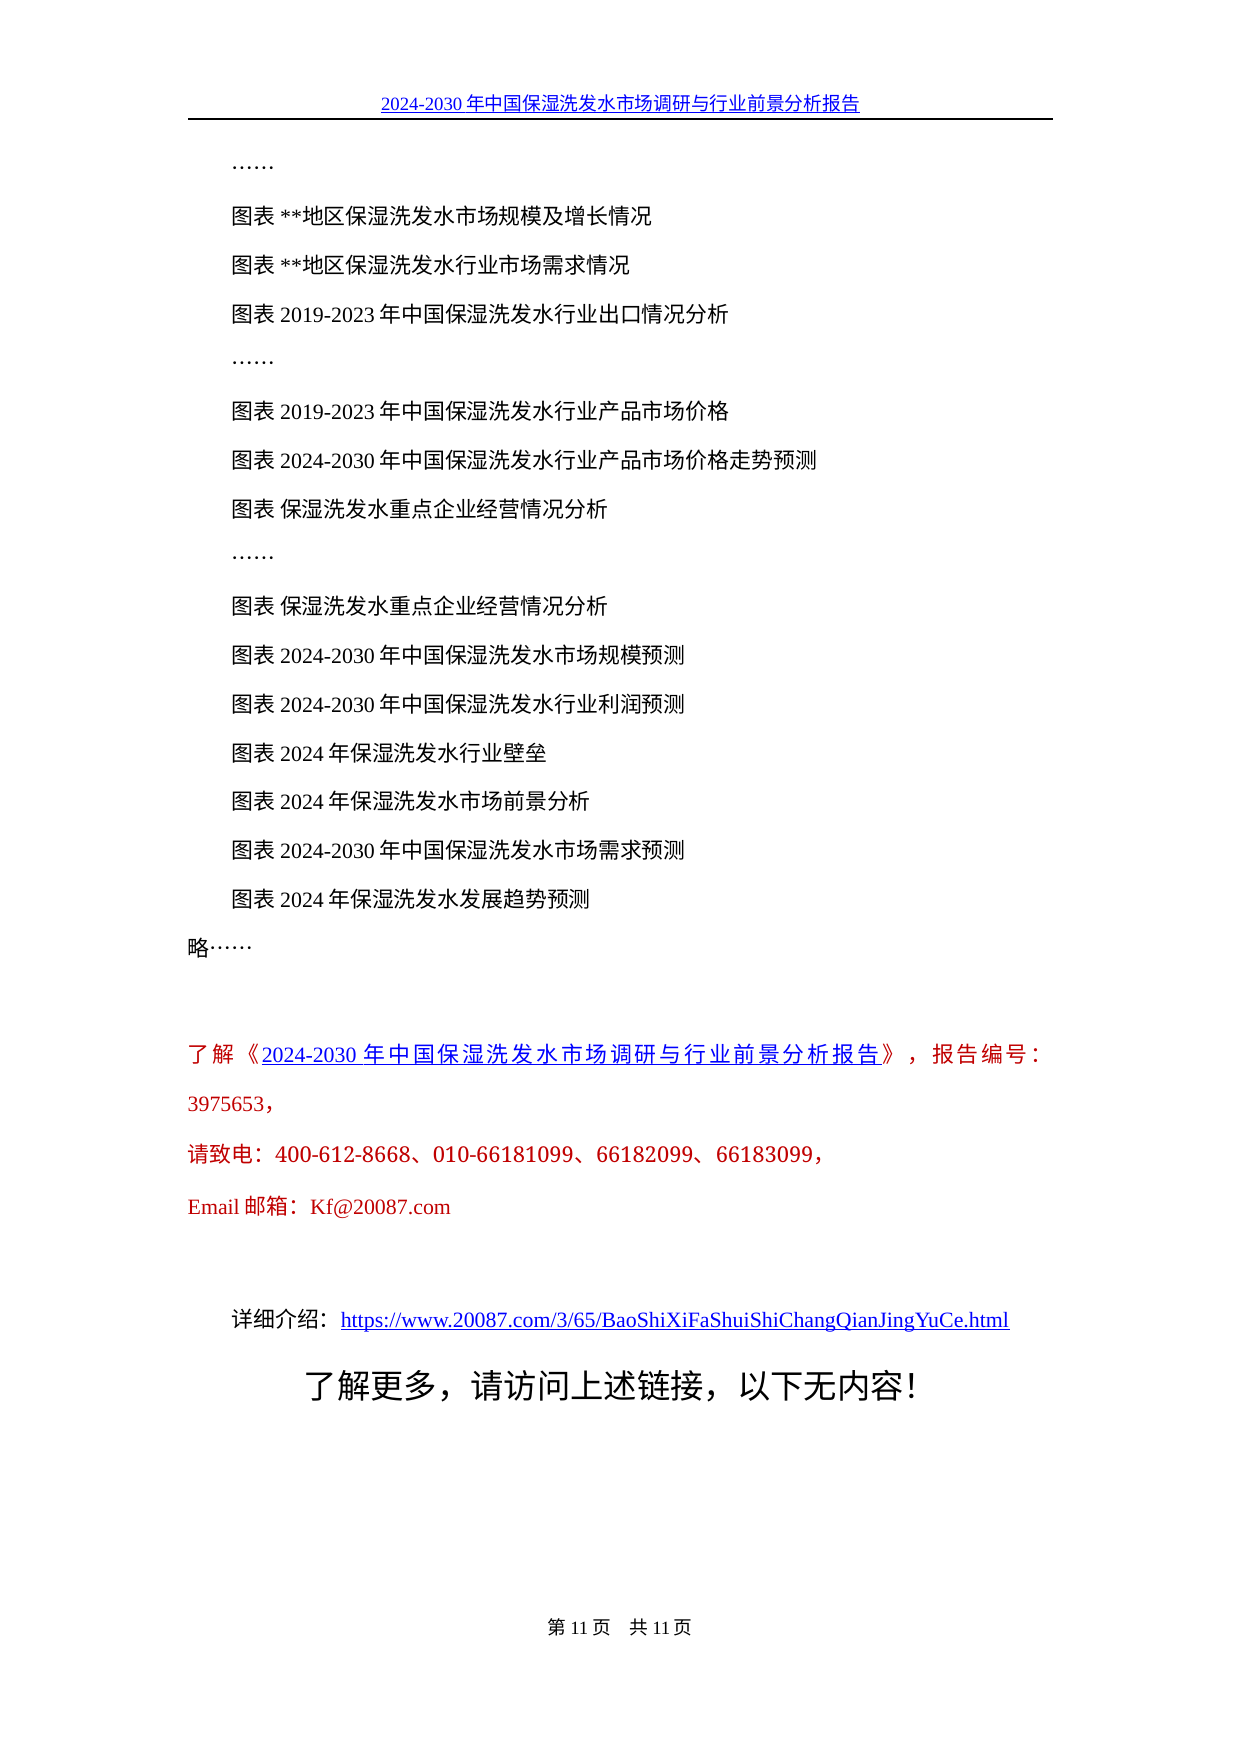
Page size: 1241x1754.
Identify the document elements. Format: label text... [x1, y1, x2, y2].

text 详细介绍：https://www.20087.com/3/65/BaoShiXiFaShuiShiChangQianJingYuCe.html [187, 1301, 1053, 1334]
text 请致电：400-612-8668、010-66181099、66182099、66183099， [187, 1137, 1053, 1169]
text 了解《2024-2030年中国保湿洗发水市场调研与行业前景分析报告》，报告编号：3975653， [187, 1037, 1053, 1118]
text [187, 150, 1053, 963]
title 了解更多，请访问上述链接，以下无内容！ [187, 1351, 1053, 1416]
text Email邮箱：Kf@20087.com [187, 1188, 1053, 1221]
